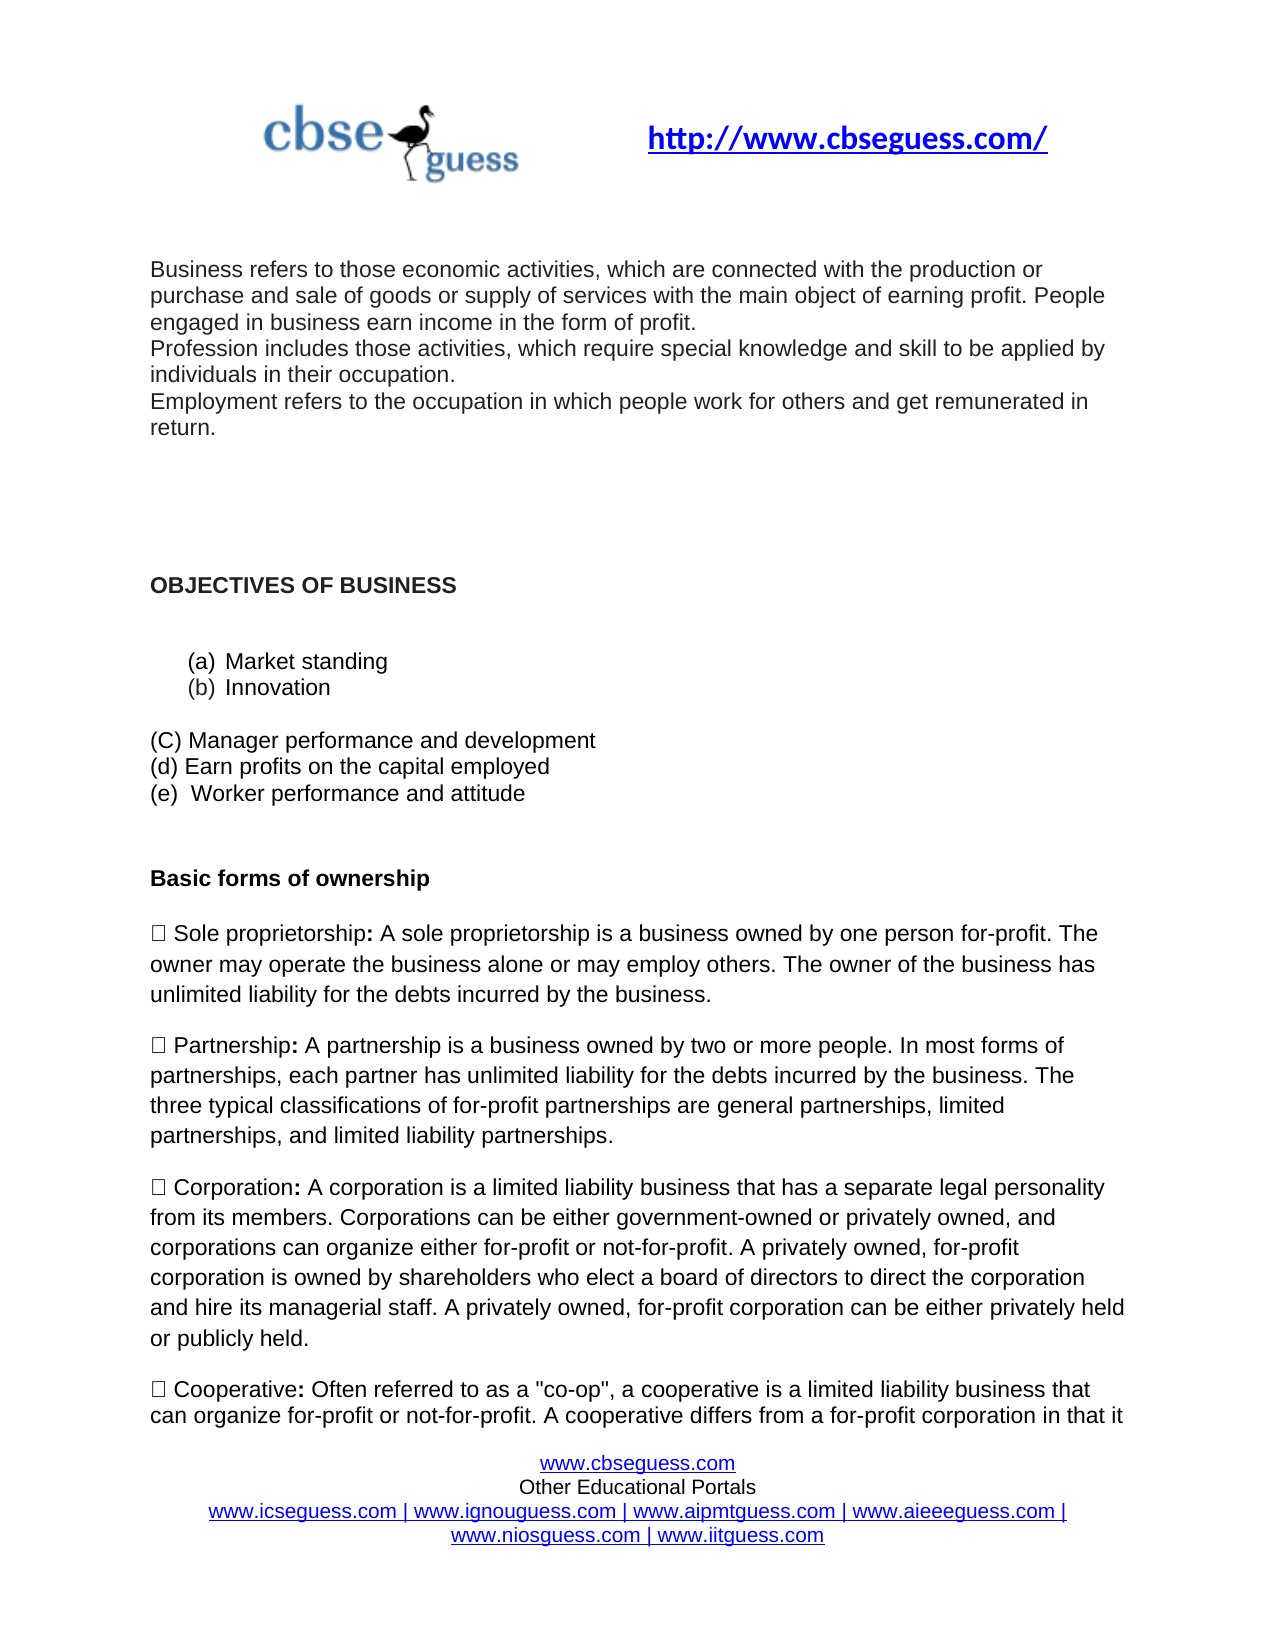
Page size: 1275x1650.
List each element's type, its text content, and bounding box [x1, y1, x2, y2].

list Market standing [187, 648, 1125, 674]
text  Corporation: A corporation is a limited liability business that has a separate legal personality from its members. Corporations can be either government-owned or privately owned, and corporations can organize either for-profit or not-for-profit. A privately owned, for-profit corporation is owned by shareholders who elect a board of directors to direct the corporation and hire its managerial staff. A privately owned, for-profit corporation can be either privately held or publicly held. [150, 1173, 1125, 1351]
text OBJECTIVES OF BUSINESS [150, 572, 1125, 599]
text Basic forms of ownership [150, 865, 1125, 891]
text  Sole proprietorship: A sole proprietorship is a business owned by one person for-profit. The owner may operate the business alone or may employ others. The owner of the business has unlimited liability for the debts incurred by the business. [150, 920, 1125, 1007]
picture [220, 75, 563, 200]
text Profession includes those activities, which require special knowledge and skill to be applied by individuals in their occupation. [150, 335, 1125, 388]
text (d) Earn profits on the capital employed [150, 753, 1125, 779]
text  Partnership: A partnership is a business owned by two or more people. In most forms of partnerships, each partner has unlimited liability for the debts incurred by the business. The three typical classifications of for-profit partnerships are general partnerships, limited partnerships, and limited liability partnerships. [150, 1032, 1125, 1149]
text Business refers to those economic activities, which are connected with the production or purchase and sale of goods or supply of services with the main object of earning profit. People engaged in business earn income in the form of profit. [150, 256, 1125, 335]
text (C) Manager performance and development [150, 727, 1125, 753]
text (e) Worker performance and attitude [150, 779, 1125, 806]
list Innovation [187, 674, 1125, 700]
text Employment refers to the occupation in which people work for others and get remunerated in return. [150, 388, 1125, 441]
